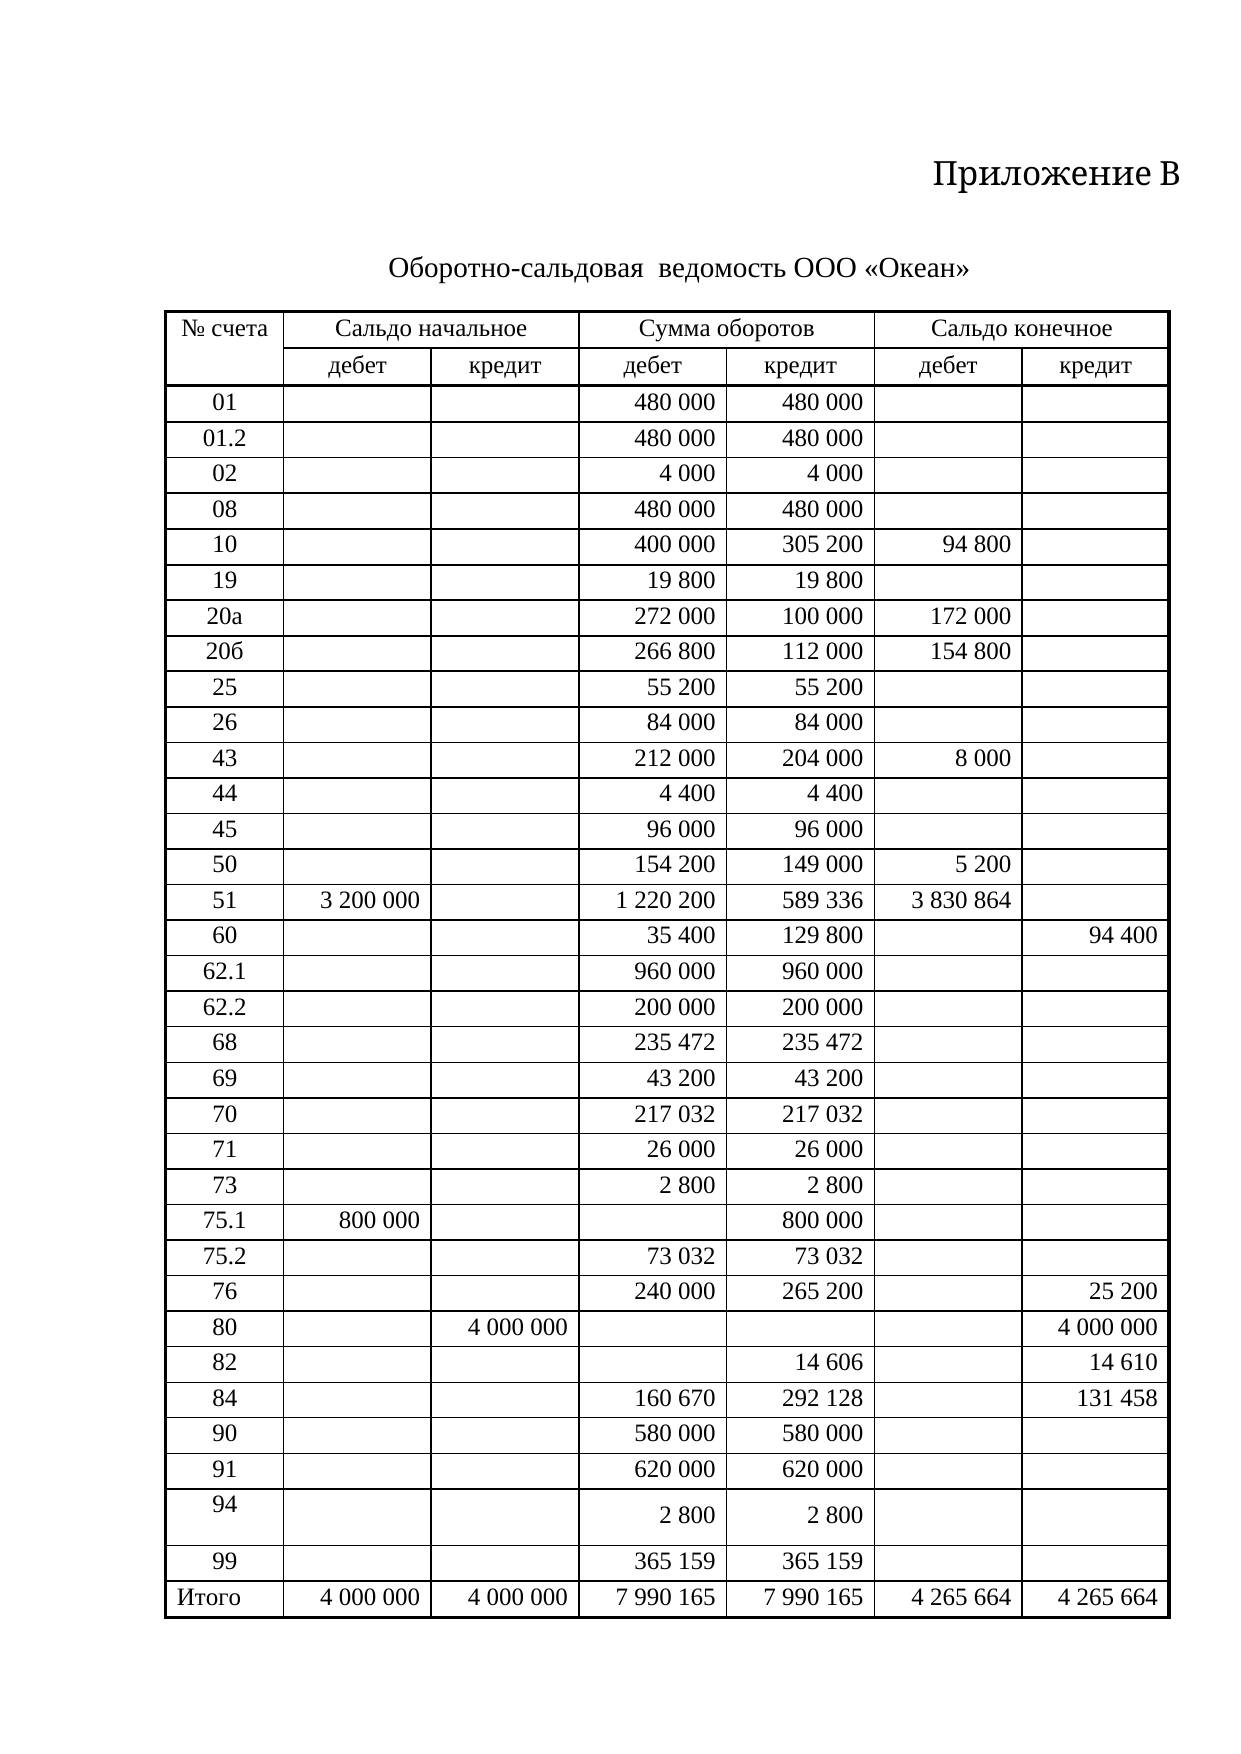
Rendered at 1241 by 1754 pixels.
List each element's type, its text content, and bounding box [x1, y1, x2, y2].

table_cell 172 000 [875, 601, 1021, 635]
table_cell 4 000 000 [284, 1582, 430, 1616]
table_cell [1023, 956, 1167, 990]
table_cell 96 000 [580, 814, 726, 848]
table_cell [1023, 1241, 1167, 1275]
table_cell 4 000 000 [432, 1582, 578, 1616]
table_cell [284, 1063, 430, 1097]
table_cell [284, 779, 430, 812]
table_cell кредит [727, 349, 874, 384]
table_cell [432, 1418, 578, 1452]
table_cell [432, 1241, 578, 1275]
table_cell [284, 708, 430, 741]
table_cell [875, 921, 1021, 954]
table_header № счета [167, 313, 283, 384]
table_cell 580 000 [580, 1418, 726, 1452]
table_cell 589 336 [727, 885, 874, 919]
table_cell [432, 921, 578, 954]
table_cell 400 000 [580, 530, 726, 564]
table_cell [875, 1490, 1021, 1545]
table_cell 08 [167, 494, 283, 528]
table_cell 365 159 [580, 1546, 726, 1580]
table_cell 73 032 [727, 1241, 874, 1275]
table_cell [1023, 850, 1167, 883]
table_cell 19 [167, 566, 283, 599]
table_cell [284, 1276, 430, 1310]
table_cell 272 000 [580, 601, 726, 635]
table_cell 99 [167, 1546, 283, 1580]
table_cell [1023, 1418, 1167, 1452]
table_cell [284, 1134, 430, 1168]
table_cell 62.1 [167, 956, 283, 990]
table_cell [284, 601, 430, 635]
table_cell [875, 708, 1021, 741]
table_cell [284, 566, 430, 599]
table_cell [1023, 1063, 1167, 1097]
table_cell [284, 1241, 430, 1275]
table_cell [580, 1205, 726, 1239]
table_cell 100 000 [727, 601, 874, 635]
table_cell [284, 921, 430, 954]
table_cell [284, 814, 430, 848]
table_cell [432, 850, 578, 883]
table_cell 235 472 [727, 1027, 874, 1062]
table_cell 55 200 [580, 672, 726, 706]
table_cell [1023, 1454, 1167, 1488]
table_cell 50 [167, 850, 283, 883]
table_cell [875, 494, 1021, 528]
table_cell [875, 1312, 1021, 1346]
table_cell 02 [167, 458, 283, 492]
table_cell [1023, 814, 1167, 848]
table_cell [284, 1099, 430, 1133]
table_cell 4 400 [580, 779, 726, 812]
table_cell 4 000 [727, 458, 874, 492]
table_cell 2 800 [727, 1490, 874, 1545]
table_cell 73 [167, 1170, 283, 1204]
table_cell 620 000 [727, 1454, 874, 1488]
table_cell [727, 1312, 874, 1346]
table_cell 960 000 [727, 956, 874, 990]
table_header Сумма оборотов [580, 313, 874, 347]
table_cell [284, 530, 430, 564]
table_cell [1023, 1170, 1167, 1204]
table_cell 7 990 165 [580, 1582, 726, 1616]
table_cell [875, 1170, 1021, 1204]
table_cell [1023, 601, 1167, 635]
table_cell [284, 1383, 430, 1417]
table_cell 10 [167, 530, 283, 564]
table_cell 25 200 [1023, 1276, 1167, 1310]
table_cell 94 800 [875, 530, 1021, 564]
text Приложение В [177, 156, 1181, 194]
table_cell [284, 1454, 430, 1488]
table_cell [875, 1347, 1021, 1381]
table_cell 60 [167, 921, 283, 954]
table_cell [875, 1134, 1021, 1168]
table_cell [432, 1027, 578, 1062]
table_cell [432, 814, 578, 848]
table_cell 45 [167, 814, 283, 848]
table_cell [1023, 1205, 1167, 1239]
table_cell 84 000 [580, 708, 726, 741]
table_cell [432, 743, 578, 777]
table_cell [432, 458, 578, 492]
table_cell 94 [167, 1490, 283, 1545]
table_cell 365 159 [727, 1546, 874, 1580]
table_cell 3 200 000 [284, 885, 430, 919]
table_cell 73 032 [580, 1241, 726, 1275]
table_cell 84 000 [727, 708, 874, 741]
table_cell 480 000 [580, 494, 726, 528]
table_cell [432, 1454, 578, 1488]
table_cell 235 472 [580, 1027, 726, 1062]
table_cell [432, 1134, 578, 1168]
table_cell 35 400 [580, 921, 726, 954]
table_cell [432, 1063, 578, 1097]
table_cell 43 [167, 743, 283, 777]
table_cell [1023, 458, 1167, 492]
table_cell 5 200 [875, 850, 1021, 883]
table_cell [1023, 743, 1167, 777]
table_cell [432, 601, 578, 635]
table_cell 217 032 [727, 1099, 874, 1133]
table_cell 4 265 664 [875, 1582, 1021, 1616]
table_cell [284, 494, 430, 528]
table_cell 4 400 [727, 779, 874, 812]
table_header Сальдо начальное [284, 313, 578, 347]
table_cell 44 [167, 779, 283, 812]
table_cell [1023, 672, 1167, 706]
table_cell 82 [167, 1347, 283, 1381]
table_cell [875, 956, 1021, 990]
table_cell 305 200 [727, 530, 874, 564]
table_cell 4 000 000 [1023, 1312, 1167, 1346]
table_cell 800 000 [284, 1205, 430, 1239]
table_cell 51 [167, 885, 283, 919]
table_cell [875, 1241, 1021, 1275]
table_cell [1023, 1134, 1167, 1168]
table_cell [432, 992, 578, 1026]
table_cell 217 032 [580, 1099, 726, 1133]
table_cell [284, 387, 430, 421]
table_cell [284, 637, 430, 670]
table_cell 75.1 [167, 1205, 283, 1239]
table_cell [875, 1383, 1021, 1417]
table_cell 84 [167, 1383, 283, 1417]
table_cell [432, 708, 578, 741]
table_cell [432, 1546, 578, 1580]
table_cell [1023, 494, 1167, 528]
table_cell 480 000 [727, 494, 874, 528]
table_cell 2 800 [580, 1490, 726, 1545]
table_cell 240 000 [580, 1276, 726, 1310]
table_cell дебет [284, 349, 430, 384]
table_cell 26 000 [727, 1134, 874, 1168]
table_cell 4 000 [580, 458, 726, 492]
table_cell [1023, 779, 1167, 812]
table_cell 149 000 [727, 850, 874, 883]
table_cell кредит [1023, 349, 1167, 384]
table_cell 960 000 [580, 956, 726, 990]
table_cell [875, 672, 1021, 706]
table_cell 26 [167, 708, 283, 741]
table_cell 26 000 [580, 1134, 726, 1168]
table_cell 204 000 [727, 743, 874, 777]
table_cell Итого [167, 1582, 283, 1616]
table_cell [875, 1418, 1021, 1452]
table_cell 212 000 [580, 743, 726, 777]
table_cell [284, 1312, 430, 1346]
table_cell 68 [167, 1027, 283, 1062]
table_cell 160 670 [580, 1383, 726, 1417]
table_cell 266 800 [580, 637, 726, 670]
table_cell [875, 1454, 1021, 1488]
table_cell [284, 423, 430, 457]
table_cell [875, 1099, 1021, 1133]
table_cell 4 265 664 [1023, 1582, 1167, 1616]
table_cell [875, 458, 1021, 492]
table_cell 2 800 [727, 1170, 874, 1204]
table_cell 154 800 [875, 637, 1021, 670]
table_cell [432, 494, 578, 528]
table_cell 14 610 [1023, 1347, 1167, 1381]
table_cell [875, 1276, 1021, 1310]
table_cell 480 000 [727, 387, 874, 421]
table_cell [1023, 1027, 1167, 1062]
table_cell [432, 1490, 578, 1545]
table_cell [432, 885, 578, 919]
table_cell [284, 1418, 430, 1452]
table_cell 292 128 [727, 1383, 874, 1417]
table_cell [1023, 992, 1167, 1026]
table_cell [875, 992, 1021, 1026]
table_cell 480 000 [727, 423, 874, 457]
table_cell [1023, 1546, 1167, 1580]
table_cell [284, 743, 430, 777]
table_header Сальдо конечное [875, 313, 1167, 347]
table_cell [1023, 1099, 1167, 1133]
table_cell [432, 1205, 578, 1239]
table_cell 43 200 [727, 1063, 874, 1097]
table_cell [875, 1546, 1021, 1580]
text Оборотно-сальдовая ведомость ООО «Океан» [177, 251, 1181, 284]
table_cell 80 [167, 1312, 283, 1346]
table_cell 200 000 [727, 992, 874, 1026]
table_cell 75.2 [167, 1241, 283, 1275]
table_cell [432, 637, 578, 670]
table_cell [284, 956, 430, 990]
table_cell [432, 779, 578, 812]
table_cell [1023, 637, 1167, 670]
table_cell [1023, 885, 1167, 919]
table_cell 62.2 [167, 992, 283, 1026]
table_cell 2 800 [580, 1170, 726, 1204]
table_cell [284, 1347, 430, 1381]
table_cell [875, 387, 1021, 421]
table_cell 94 400 [1023, 921, 1167, 954]
table_cell 69 [167, 1063, 283, 1097]
table_cell 14 606 [727, 1347, 874, 1381]
table_cell 91 [167, 1454, 283, 1488]
table_cell [1023, 387, 1167, 421]
table_cell [875, 779, 1021, 812]
table_cell [580, 1347, 726, 1381]
table_cell дебет [580, 349, 726, 384]
table_cell [432, 530, 578, 564]
table_cell [875, 814, 1021, 848]
table_cell 70 [167, 1099, 283, 1133]
table_cell 19 800 [727, 566, 874, 599]
table_cell [875, 566, 1021, 599]
table_cell 71 [167, 1134, 283, 1168]
table_cell [1023, 530, 1167, 564]
table_cell кредит [432, 349, 578, 384]
table_cell [284, 1490, 430, 1545]
table_cell [1023, 708, 1167, 741]
table_cell [284, 672, 430, 706]
table_cell 620 000 [580, 1454, 726, 1488]
table_cell [875, 1027, 1021, 1062]
table_cell 55 200 [727, 672, 874, 706]
table_cell [432, 956, 578, 990]
table_cell 800 000 [727, 1205, 874, 1239]
table_cell 580 000 [727, 1418, 874, 1452]
table_cell 19 800 [580, 566, 726, 599]
table_cell 265 200 [727, 1276, 874, 1310]
table_cell 1 220 200 [580, 885, 726, 919]
table_cell [432, 1170, 578, 1204]
table_cell [432, 423, 578, 457]
table_cell [432, 1276, 578, 1310]
table_cell [432, 1099, 578, 1133]
table_cell 480 000 [580, 423, 726, 457]
table_cell [432, 566, 578, 599]
table_cell 131 458 [1023, 1383, 1167, 1417]
table_cell 154 200 [580, 850, 726, 883]
table_cell 112 000 [727, 637, 874, 670]
table_cell 96 000 [727, 814, 874, 848]
table_cell 20а [167, 601, 283, 635]
table_cell [1023, 423, 1167, 457]
table_cell 4 000 000 [432, 1312, 578, 1346]
table_cell 3 830 864 [875, 885, 1021, 919]
table_cell [875, 423, 1021, 457]
table_cell [284, 1027, 430, 1062]
table_cell [284, 850, 430, 883]
table_cell [284, 458, 430, 492]
table_cell [432, 1347, 578, 1381]
table_cell 90 [167, 1418, 283, 1452]
table_cell 43 200 [580, 1063, 726, 1097]
table_cell [1023, 1490, 1167, 1545]
table_cell дебет [875, 349, 1021, 384]
table_cell [284, 992, 430, 1026]
table_cell 25 [167, 672, 283, 706]
table_cell [1023, 566, 1167, 599]
table_cell [432, 1383, 578, 1417]
table_cell [432, 672, 578, 706]
table_cell [580, 1312, 726, 1346]
table_cell 01 [167, 387, 283, 421]
table_cell [875, 1063, 1021, 1097]
table_cell [284, 1170, 430, 1204]
table_cell [432, 387, 578, 421]
table_cell 200 000 [580, 992, 726, 1026]
table_cell 01.2 [167, 423, 283, 457]
table_cell 7 990 165 [727, 1582, 874, 1616]
table_cell 20б [167, 637, 283, 670]
table_cell [284, 1546, 430, 1580]
table_cell [875, 1205, 1021, 1239]
table_cell 8 000 [875, 743, 1021, 777]
table_cell 76 [167, 1276, 283, 1310]
table_cell 480 000 [580, 387, 726, 421]
table_cell 129 800 [727, 921, 874, 954]
